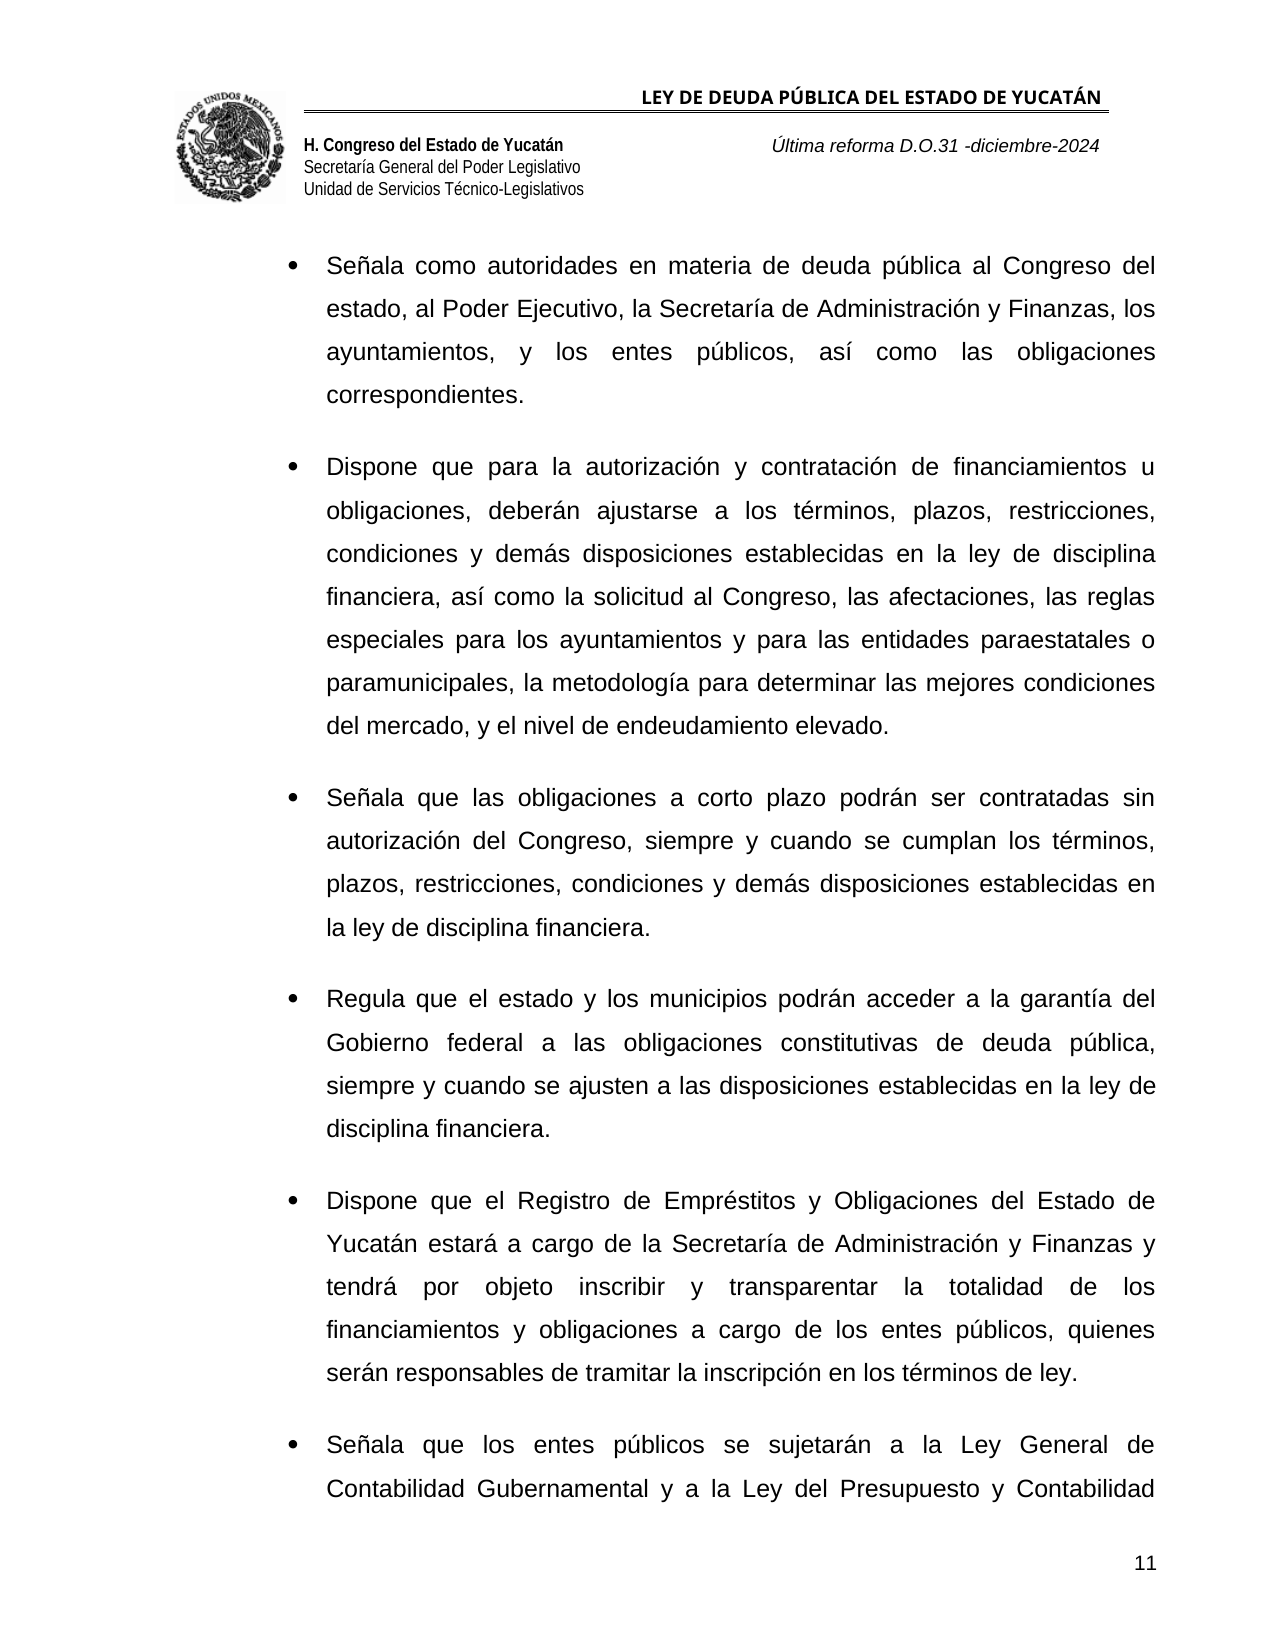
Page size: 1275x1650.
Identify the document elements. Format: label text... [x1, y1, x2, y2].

list Señala como autoridades en materia de deuda pública al Congreso del estado, al Poder Ejecutivo, la Secretaría de Administración y Finanzas, los ayuntamientos, y los entes públicos, así como las obligaciones correspondientes. [288, 251, 1157, 409]
list Señala que las obligaciones a corto plazo podrán ser contratadas sin autorización del Congreso, siempre y cuando se cumplan los términos, plazos, restricciones, condiciones y demás disposiciones establecidas en la ley de disciplina financiera. [288, 783, 1157, 941]
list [288, 1430, 1157, 1502]
list Dispone que para la autorización y contratación de financiamientos u obligaciones, deberán ajustarse a los términos, plazos, restricciones, condiciones y demás disposiciones establecidas en la ley de disciplina financiera, así como la solicitud al Congreso, las afectaciones, las reglas especiales para los ayuntamientos y para las entidades paraestatales o paramunicipales, la metodología para determinar las mejores condiciones del mercado, y el nivel de endeudamiento elevado. [288, 452, 1157, 740]
list Dispone que el Registro de Empréstitos y Obligaciones del Estado de Yucatán estará a cargo de la Secretaría de Administración y Finanzas y tendrá por objeto inscribir y transparentar la totalidad de los financiamientos y obligaciones a cargo de los entes públicos, quienes serán responsables de tramitar la inscripción en los términos de ley. [288, 1186, 1157, 1387]
list Regula que el estado y los municipios podrán acceder a la garantía del Gobierno federal a las obligaciones constitutivas de deuda pública, siempre y cuando se ajusten a las disposiciones establecidas en la ley de disciplina financiera. [288, 984, 1157, 1143]
